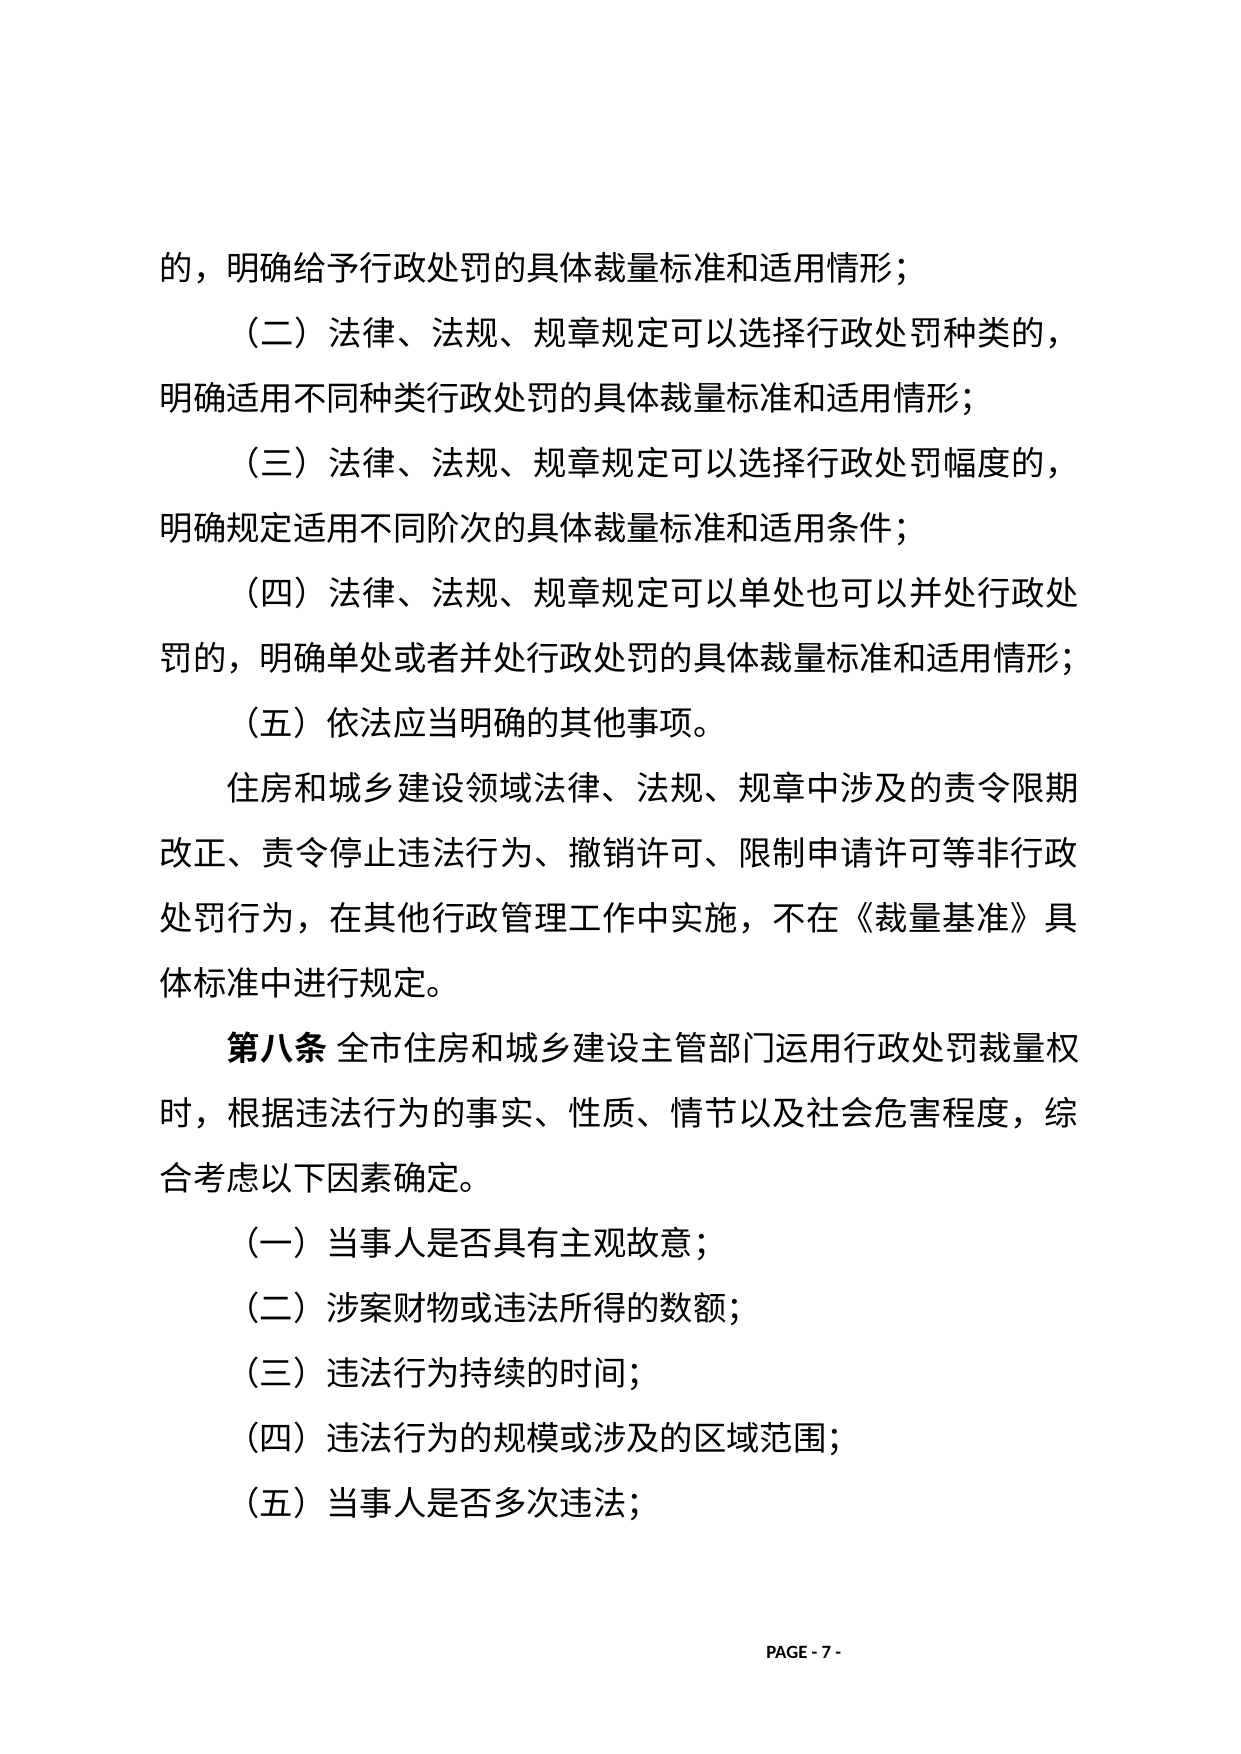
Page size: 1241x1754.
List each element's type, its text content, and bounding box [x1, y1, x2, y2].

list 住房和城乡建设领域法律、法规、规章中涉及的责令限期改正、责令停止违法行为、撤销许可、限制申请许可等非行政处罚行为，在其他行政管理工作中实施，不在《裁量基准》具体标准中进行规定。 [159, 753, 1081, 1013]
text （一）当事人是否具有主观故意； [159, 1208, 1081, 1273]
text （五）当事人是否多次违法； [159, 1468, 1081, 1533]
text （二）涉案财物或违法所得的数额； [159, 1273, 1081, 1338]
list （三）法律、法规、规章规定可以选择行政处罚幅度的，明确规定适用不同阶次的具体裁量标准和适用条件； [159, 428, 1081, 558]
list （四）法律、法规、规章规定可以单处也可以并处行政处罚的，明确单处或者并处行政处罚的具体裁量标准和适用情形； [159, 558, 1081, 688]
text 第八条 全市住房和城乡建设主管部门运用行政处罚裁量权时，根据违法行为的事实、性质、情节以及社会危害程度，综合考虑以下因素确定。 [159, 1013, 1081, 1208]
text （四）违法行为的规模或涉及的区域范围； [159, 1403, 1081, 1468]
list （五）依法应当明确的其他事项。 [159, 688, 1081, 753]
list （二）法律、法规、规章规定可以选择行政处罚种类的，明确适用不同种类行政处罚的具体裁量标准和适用情形； [159, 298, 1081, 428]
text （三）违法行为持续的时间； [159, 1338, 1081, 1403]
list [159, 233, 1081, 298]
